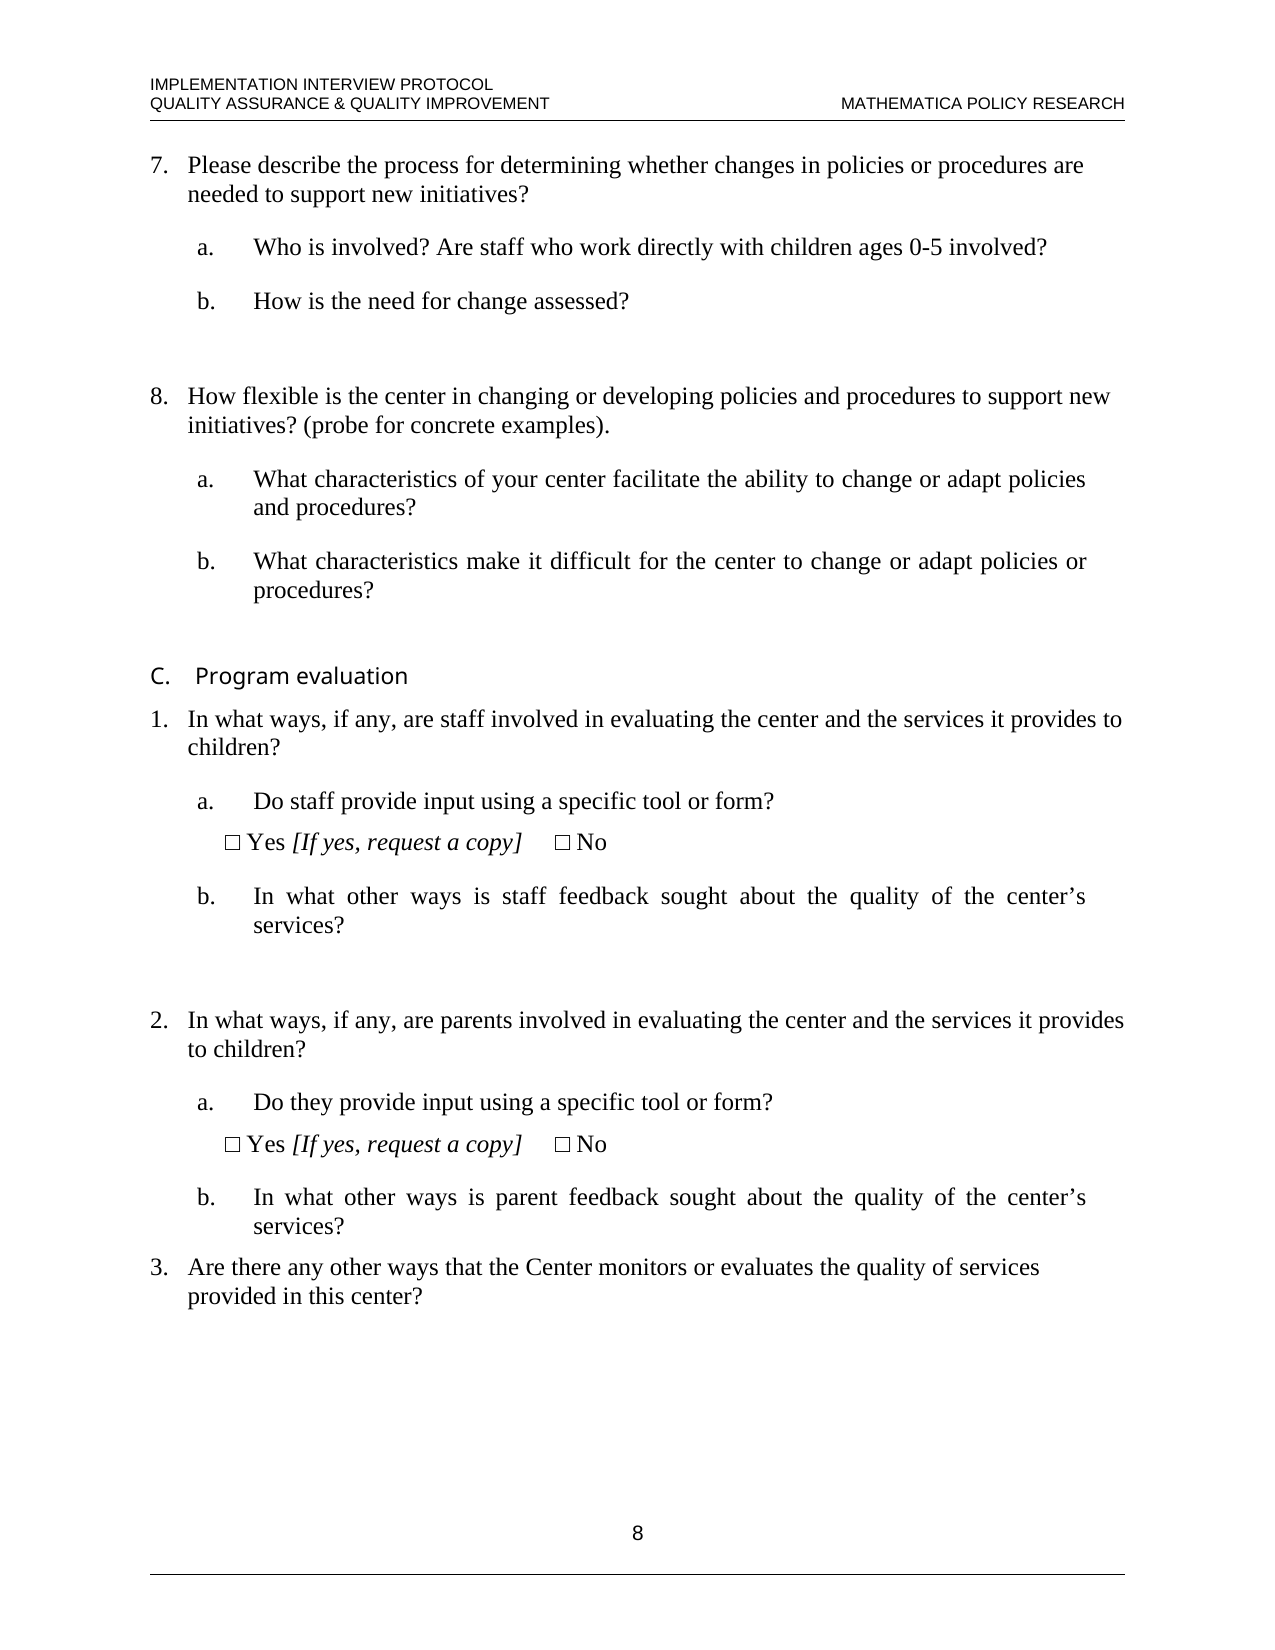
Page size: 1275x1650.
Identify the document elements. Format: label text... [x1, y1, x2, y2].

list How flexible is the center in changing or developing policies and procedures to support new initiatives? (probe for concrete examples). [150, 381, 1125, 439]
text b. How is the need for change assessed? [197, 286, 1087, 315]
list In what ways, if any, are staff involved in evaluating the center and the services it provides to children? [150, 704, 1125, 761]
text b. What characteristics make it difficult for the center to change or adapt policies or procedures? [197, 546, 1087, 604]
list Please describe the process for determining whether changes in policies or procedures are needed to support new initiatives? [150, 150, 1125, 207]
text □ Yes [If yes, request a copy] □ No [225, 1129, 1125, 1157]
text a. Do they provide input using a specific tool or form? [197, 1087, 1087, 1116]
text b. In what other ways is parent feedback sought about the quality of the center’s services? [197, 1182, 1087, 1240]
text a. What characteristics of your center facilitate the ability to change or adapt policies and procedures? [197, 464, 1087, 521]
text C. Program evaluation [150, 660, 1125, 691]
text b. In what other ways is staff feedback sought about the quality of the center’s services? [197, 881, 1087, 939]
list Are there any other ways that the Center monitors or evaluates the quality of services provided in this center? [150, 1252, 1125, 1310]
text □ Yes [If yes, request a copy] □ No [225, 827, 1125, 856]
list In what ways, if any, are parents involved in evaluating the center and the services it provides to children? [150, 1005, 1125, 1062]
text a. Do staff provide input using a specific tool or form? [197, 786, 1087, 815]
text a. Who is involved? Are staff who work directly with children ages 0-5 involved? [197, 232, 1087, 261]
